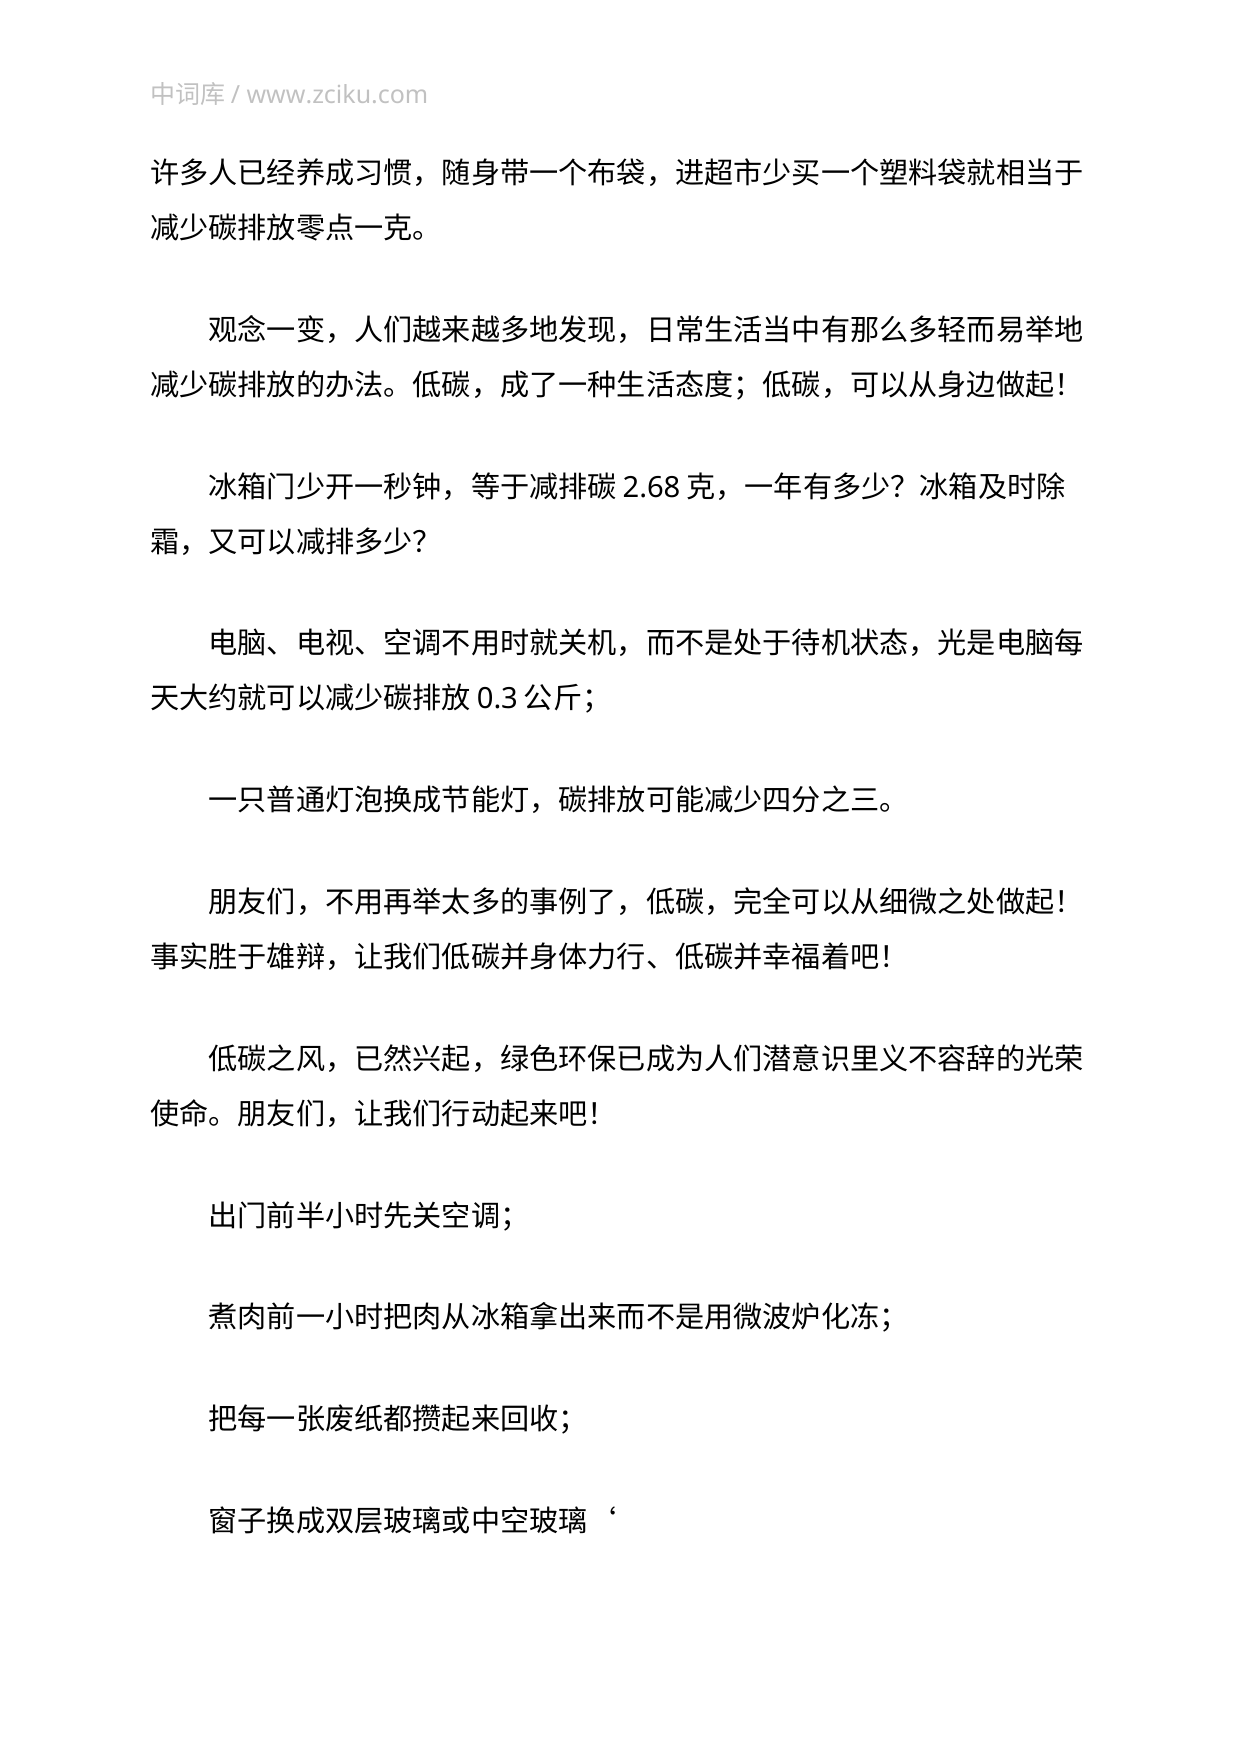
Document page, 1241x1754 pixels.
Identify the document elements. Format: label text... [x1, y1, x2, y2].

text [150, 150, 1090, 247]
text 观念一变，人们越来越多地发现，日常生活当中有那么多轻而易举地减少碳排放的办法。低碳，成了一种生活态度；低碳，可以从身边做起！ [150, 307, 1090, 404]
text 出门前半小时先关空调； [150, 1192, 1090, 1234]
text 一只普通灯泡换成节能灯，碳排放可能减少四分之三。 [150, 777, 1090, 819]
text 低碳之风，已然兴起，绿色环保已成为人们潜意识里义不容辞的光荣使命。朋友们，让我们行动起来吧！ [150, 1035, 1090, 1133]
text 冰箱门少开一秒钟，等于减排碳2.68克，一年有多少？冰箱及时除霜，又可以减排多少？ [150, 463, 1090, 561]
text 电脑、电视、空调不用时就关机，而不是处于待机状态，光是电脑每天大约就可以减少碳排放0.3公斤； [150, 620, 1090, 717]
text 朋友们，不用再举太多的事例了，低碳，完全可以从细微之处做起！事实胜于雄辩，让我们低碳并身体力行、低碳并幸福着吧！ [150, 879, 1090, 976]
text 把每一张废纸都攒起来回收； [150, 1396, 1090, 1438]
text 窗子换成双层玻璃或中空玻璃‘ [150, 1497, 1090, 1540]
text 煮肉前一小时把肉从冰箱拿出来而不是用微波炉化冻； [150, 1294, 1090, 1336]
